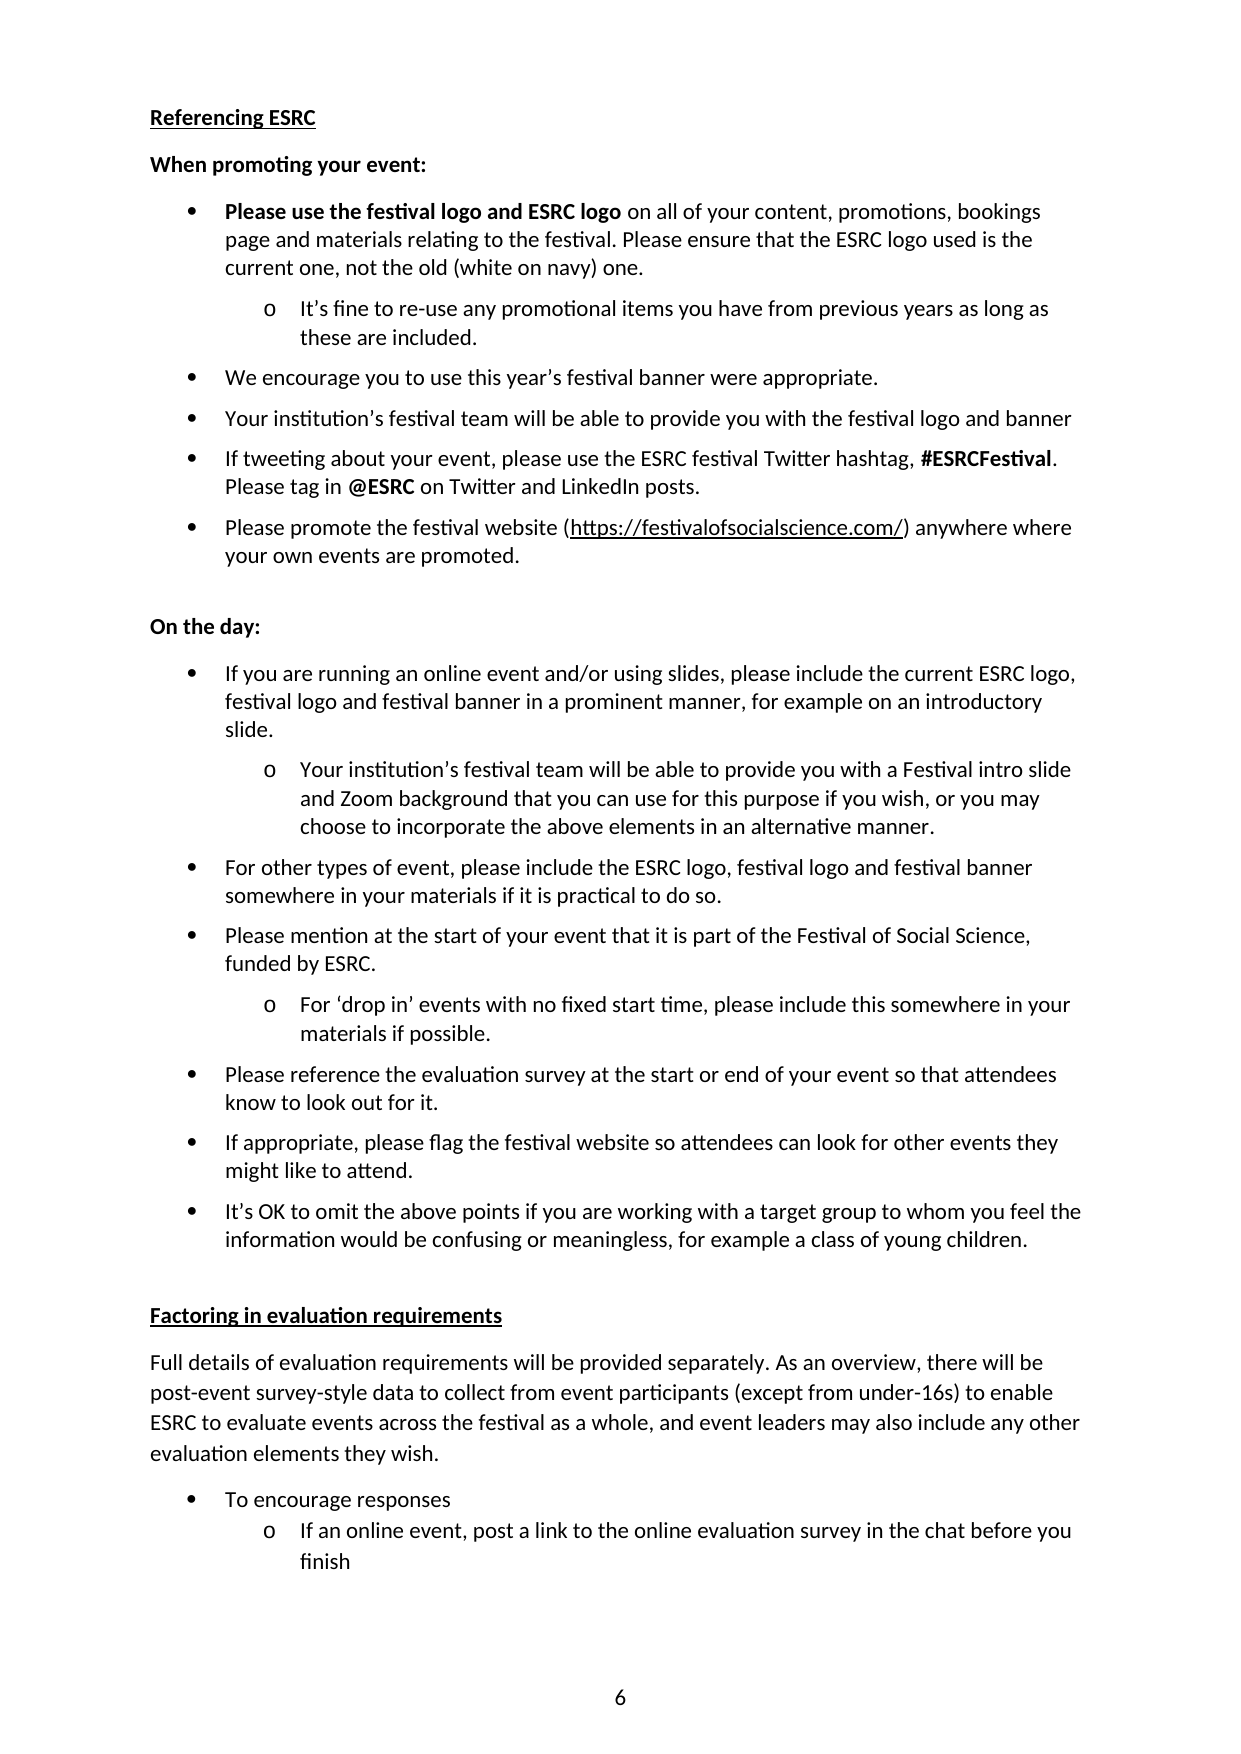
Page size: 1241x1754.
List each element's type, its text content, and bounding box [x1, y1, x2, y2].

list If appropriate, please flag the festival website so attendees can look for other events they might like to attend. [188, 1128, 1090, 1184]
list If tweeting about your event, please use the ESRC festival Twitter hashtag, #ESRCFestival. Please tag in @ESRC on Twitter and LinkedIn posts. [188, 444, 1090, 501]
text Factoring in evaluation requirements [150, 1301, 1090, 1329]
list Your institution’s festival team will be able to provide you with a Festival intro slide and Zoom background that you can use for this purpose if you wish, or you may choose to incorporate the above elements in an alternative manner. [263, 755, 1090, 841]
list Your institution’s festival team will be able to provide you with the festival logo and banner [188, 404, 1090, 432]
list It’s fine to re-use any promotional items you have from previous years as long as these are included. [263, 294, 1090, 351]
list For ‘drop in’ events with no fixed start time, please include this somewhere in your materials if possible. [263, 990, 1090, 1047]
list For other types of event, please include the ESRC logo, festival logo and festival banner somewhere in your materials if it is practical to do so. [188, 853, 1090, 909]
list To encourage responses [187, 1486, 1090, 1514]
text Referencing ESRC [150, 103, 1090, 131]
list If you are running an online event and/or using slides, please include the current ESRC logo, festival logo and festival banner in a prominent manner, for example on an introductory slide. [188, 659, 1090, 743]
list Please mention at the start of your event that it is part of the Festival of Social Science, funded by ESRC. [188, 922, 1090, 978]
list Please use the festival logo and ESRC logo on all of your content, promotions, bookings page and materials relating to the festival. Please ensure that the ESRC logo used is the current one, not the old (white on navy) one. [188, 197, 1090, 281]
list Please promote the festival website (https://festivalofsocialscience.com/) anywhere where your own events are promoted. [188, 513, 1090, 569]
text Full details of evaluation requirements will be provided separately. As an overview, there will be post-event survey-style data to collect from event participants (except from under-16s) to enable ESRC to evaluate events across the festival as a whole, and event leaders may also include any other evaluation elements they wish. [150, 1348, 1090, 1467]
list Please reference the evaluation survey at the start or end of your event so that attendees know to look out for it. [188, 1060, 1090, 1116]
list If an online event, post a link to the online evaluation survey in the chat before you finish [262, 1516, 1090, 1575]
text When promoting your event: [150, 150, 1090, 178]
list We encourage you to use this year’s festival banner were appropriate. [188, 363, 1090, 391]
list It’s OK to omit the above points if you are working with a target group to whom you feel the information would be confusing or meaningless, for example a class of young children. [188, 1197, 1090, 1253]
text On the day: [150, 612, 1090, 640]
